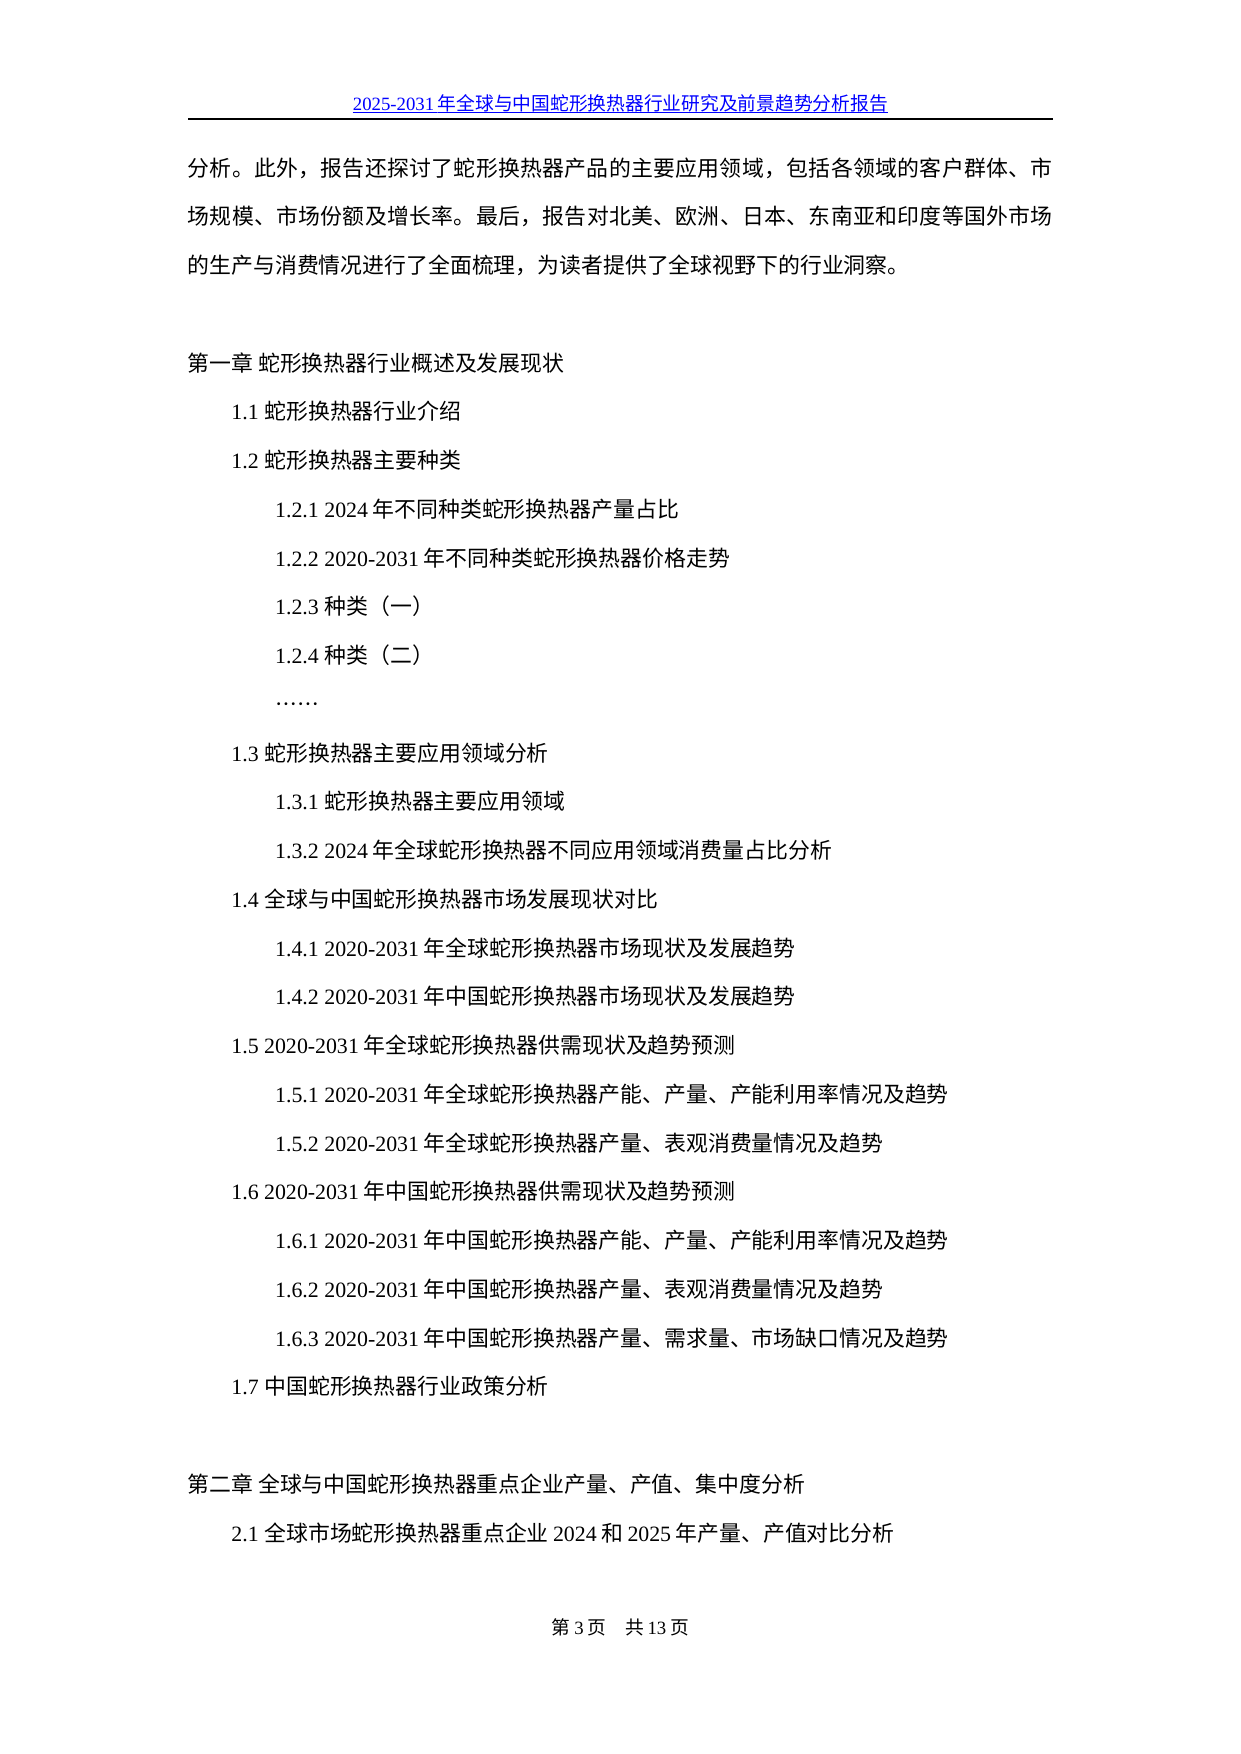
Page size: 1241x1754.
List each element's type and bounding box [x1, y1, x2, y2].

text [187, 150, 1053, 1548]
